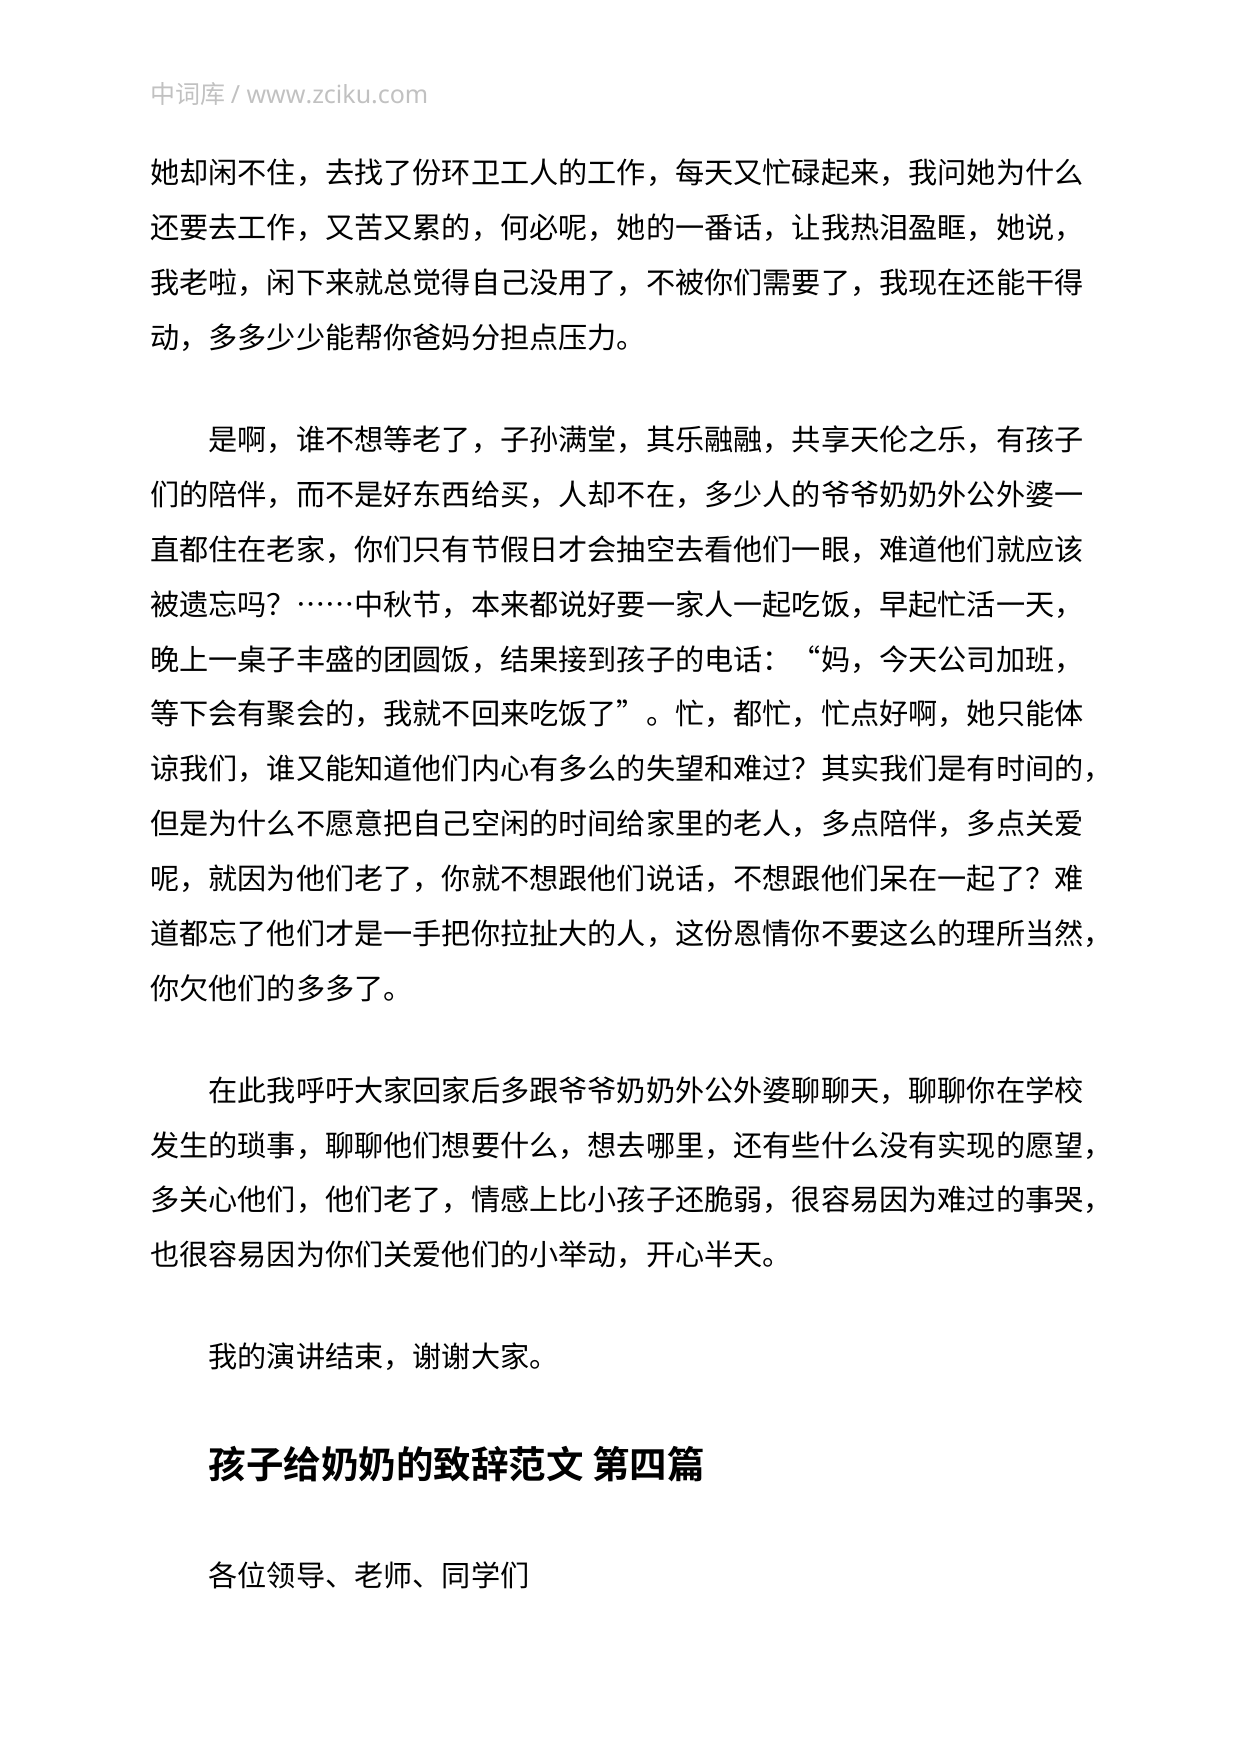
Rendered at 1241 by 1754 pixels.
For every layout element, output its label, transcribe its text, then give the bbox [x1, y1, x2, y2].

text 在此我呼吁大家回家后多跟爷爷奶奶外公外婆聊聊天，聊聊你在学校发生的琐事，聊聊他们想要什么，想去哪里，还有些什么没有实现的愿望，多关心他们，他们老了，情感上比小孩子还脆弱，很容易因为难过的事哭，也很容易因为你们关爱他们的小举动，开心半天。 [150, 1067, 1090, 1274]
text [150, 150, 1090, 357]
text 孩子给奶奶的致辞范文 第四篇 [150, 1435, 1090, 1490]
text 我的演讲结束，谢谢大家。 [150, 1334, 1090, 1376]
text 是啊，谁不想等老了，子孙满堂，其乐融融，共享天伦之乐，有孩子们的陪伴，而不是好东西给买，人却不在，多少人的爷爷奶奶外公外婆一直都住在老家，你们只有节假日才会抽空去看他们一眼，难道他们就应该被遗忘吗？……中秋节，本来都说好要一家人一起吃饭，早起忙活一天，晚上一桌子丰盛的团圆饭，结果接到孩子的电话：“妈，今天公司加班，等下会有聚会的，我就不回来吃饭了”。忙，都忙，忙点好啊，她只能体谅我们，谁又能知道他们内心有多么的失望和难过？其实我们是有时间的，但是为什么不愿意把自己空闲的时间给家里的老人，多点陪伴，多点关爱呢，就因为他们老了，你就不想跟他们说话，不想跟他们呆在一起了？难道都忘了他们才是一手把你拉扯大的人，这份恩情你不要这么的理所当然，你欠他们的多多了。 [150, 416, 1090, 1008]
text 各位领导、老师、同学们 [150, 1553, 1090, 1595]
